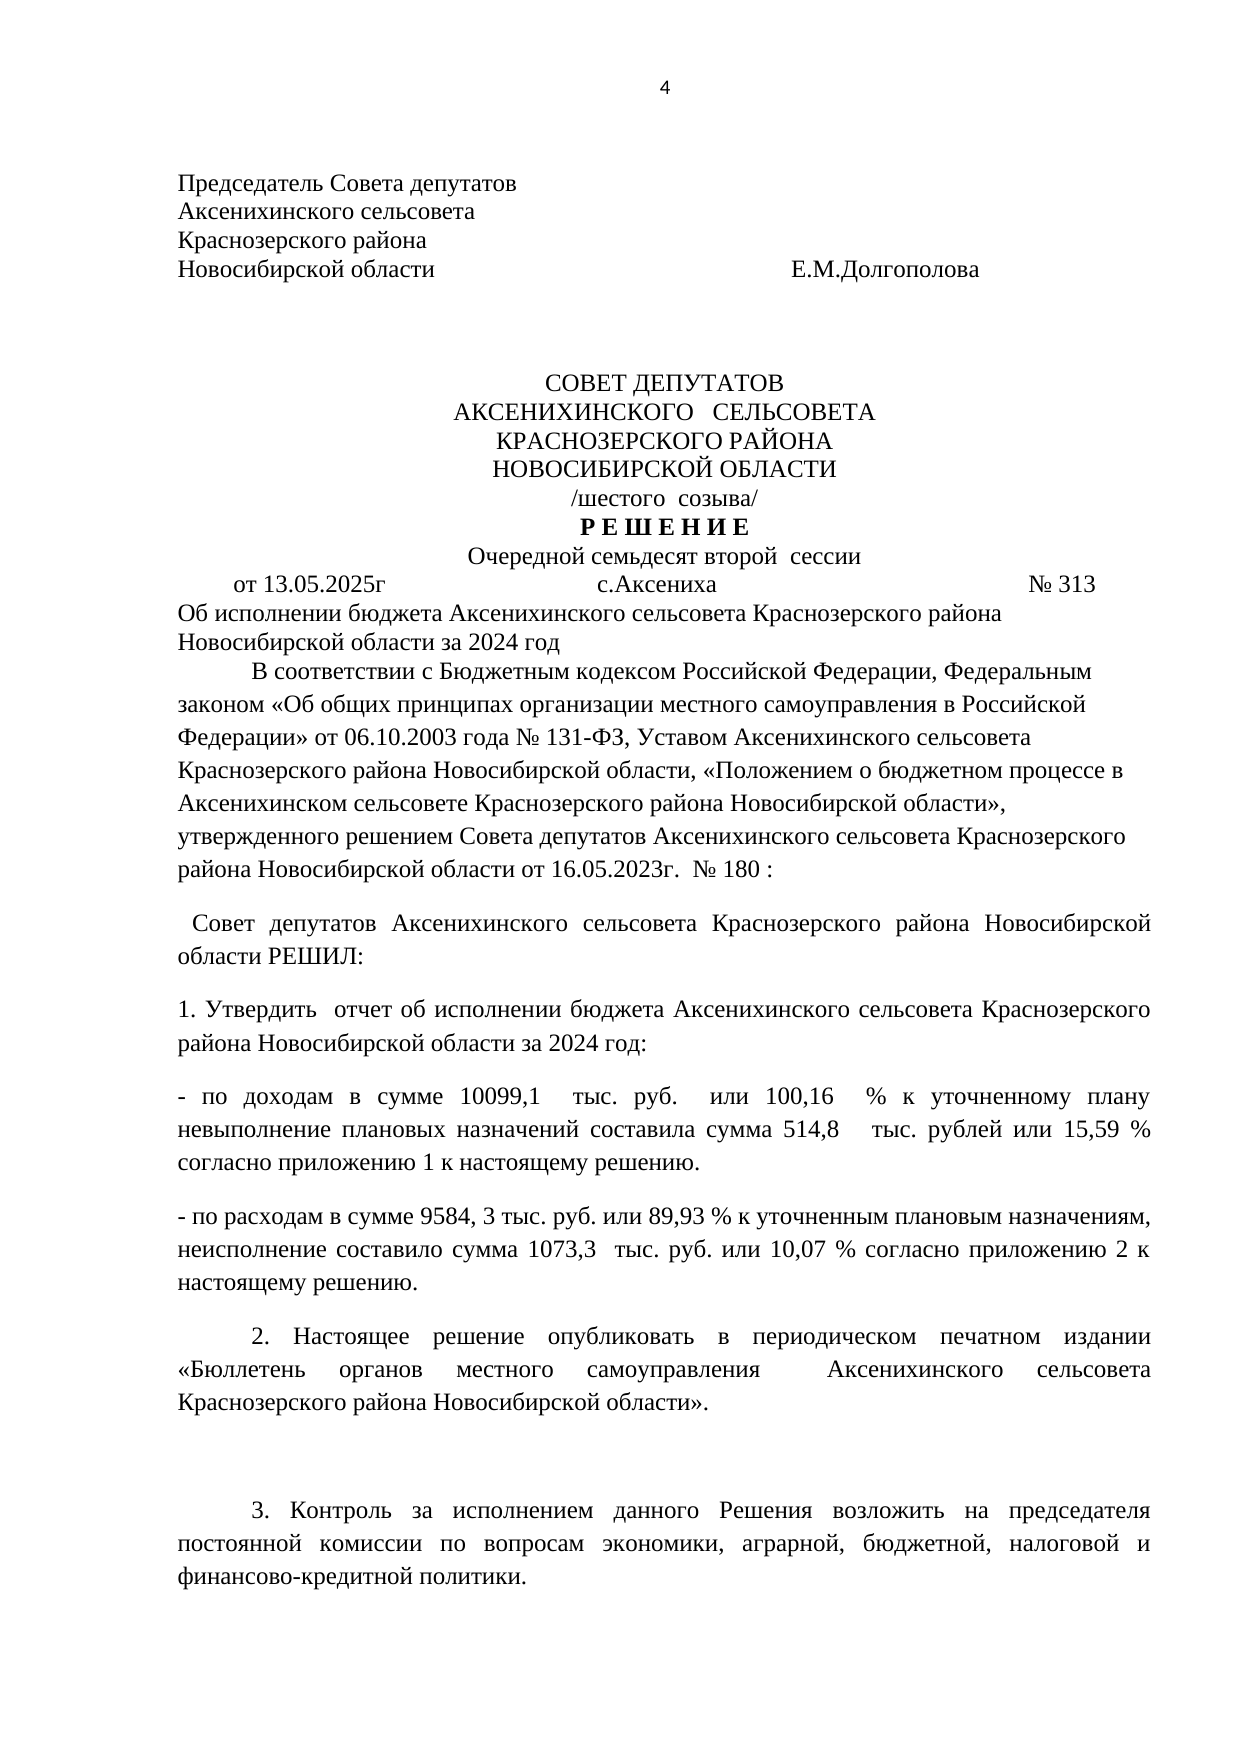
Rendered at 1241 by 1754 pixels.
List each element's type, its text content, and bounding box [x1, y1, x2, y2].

text Очередной семьдесят второй сессии [177, 541, 1152, 569]
text Р Е Ш Е Н И Е [177, 512, 1152, 541]
text СОВЕТ ДЕПУТАТОВ [177, 368, 1152, 397]
text 1. Утвердить отчет об исполнении бюджета Аксенихинского сельсовета Краснозерского района Новосибирской области за 2024 год: [177, 994, 1152, 1056]
text Совет депутатов Аксенихинского сельсовета Краснозерского района Новосибирской области РЕШИЛ: [177, 908, 1152, 969]
text - по доходам в сумме 10099,1 тыс. руб. или 100,16 % к уточненному плану невыполнение плановых назначений составила сумма 514,8 тыс. рублей или 15,59 % согласно приложению 1 к настоящему решению. [177, 1081, 1152, 1176]
text 2. Настоящее решение опубликовать в периодическом печатном издании «Бюллетень органов местного самоуправления Аксенихинского сельсовета Краснозерского района Новосибирской области». [177, 1321, 1152, 1416]
text от 13.05.2025г с.Аксениха № 313 [177, 569, 1152, 598]
text В соответствии с Бюджетным кодексом Российской Федерации, Федеральным законом «Об общих принципах организации местного самоуправления в Российской Федерации» от 06.10.2003 года № 131-ФЗ, Уставом Аксенихинского сельсовета Краснозерского района Новосибирской области, «Положением о бюджетном процессе в Аксенихинском сельсовете Краснозерского района Новосибирской области», утвержденного решением Совета депутатов Аксенихинского сельсовета Краснозерского района Новосибирской области от 16.05.2023г. № 180 : [177, 656, 1152, 883]
text - по расходам в сумме 9584, 3 тыс. руб. или 89,93 % к уточненным плановым назначениям, неисполнение составило сумма 1073,3 тыс. руб. или 10,07 % согласно приложению 2 к настоящему решению. [177, 1201, 1152, 1296]
text Об исполнении бюджета Аксенихинского сельсовета Краснозерского района Новосибирской области за 2024 год [177, 598, 1152, 656]
text Председатель Совета депутатов [177, 168, 1152, 196]
text Аксенихинского сельсовета [177, 196, 1152, 225]
text КРАСНОЗЕРСКОГО РАЙОНА [177, 426, 1152, 454]
text АКСЕНИХИНСКОГО СЕЛЬСОВЕТА [177, 397, 1152, 426]
text НОВОСИБИРСКОЙ ОБЛАСТИ [177, 454, 1152, 483]
text /шестого созыва/ [177, 483, 1152, 512]
text Краснозерского района [177, 225, 1152, 254]
text 3. Контроль за исполнением данного Решения возложить на председателя постоянной комиссии по вопросам экономики, аграрной, бюджетной, налоговой и финансово-кредитной политики. [177, 1495, 1152, 1590]
text Новосибирской области Е.М.Долгополова [177, 254, 1152, 283]
